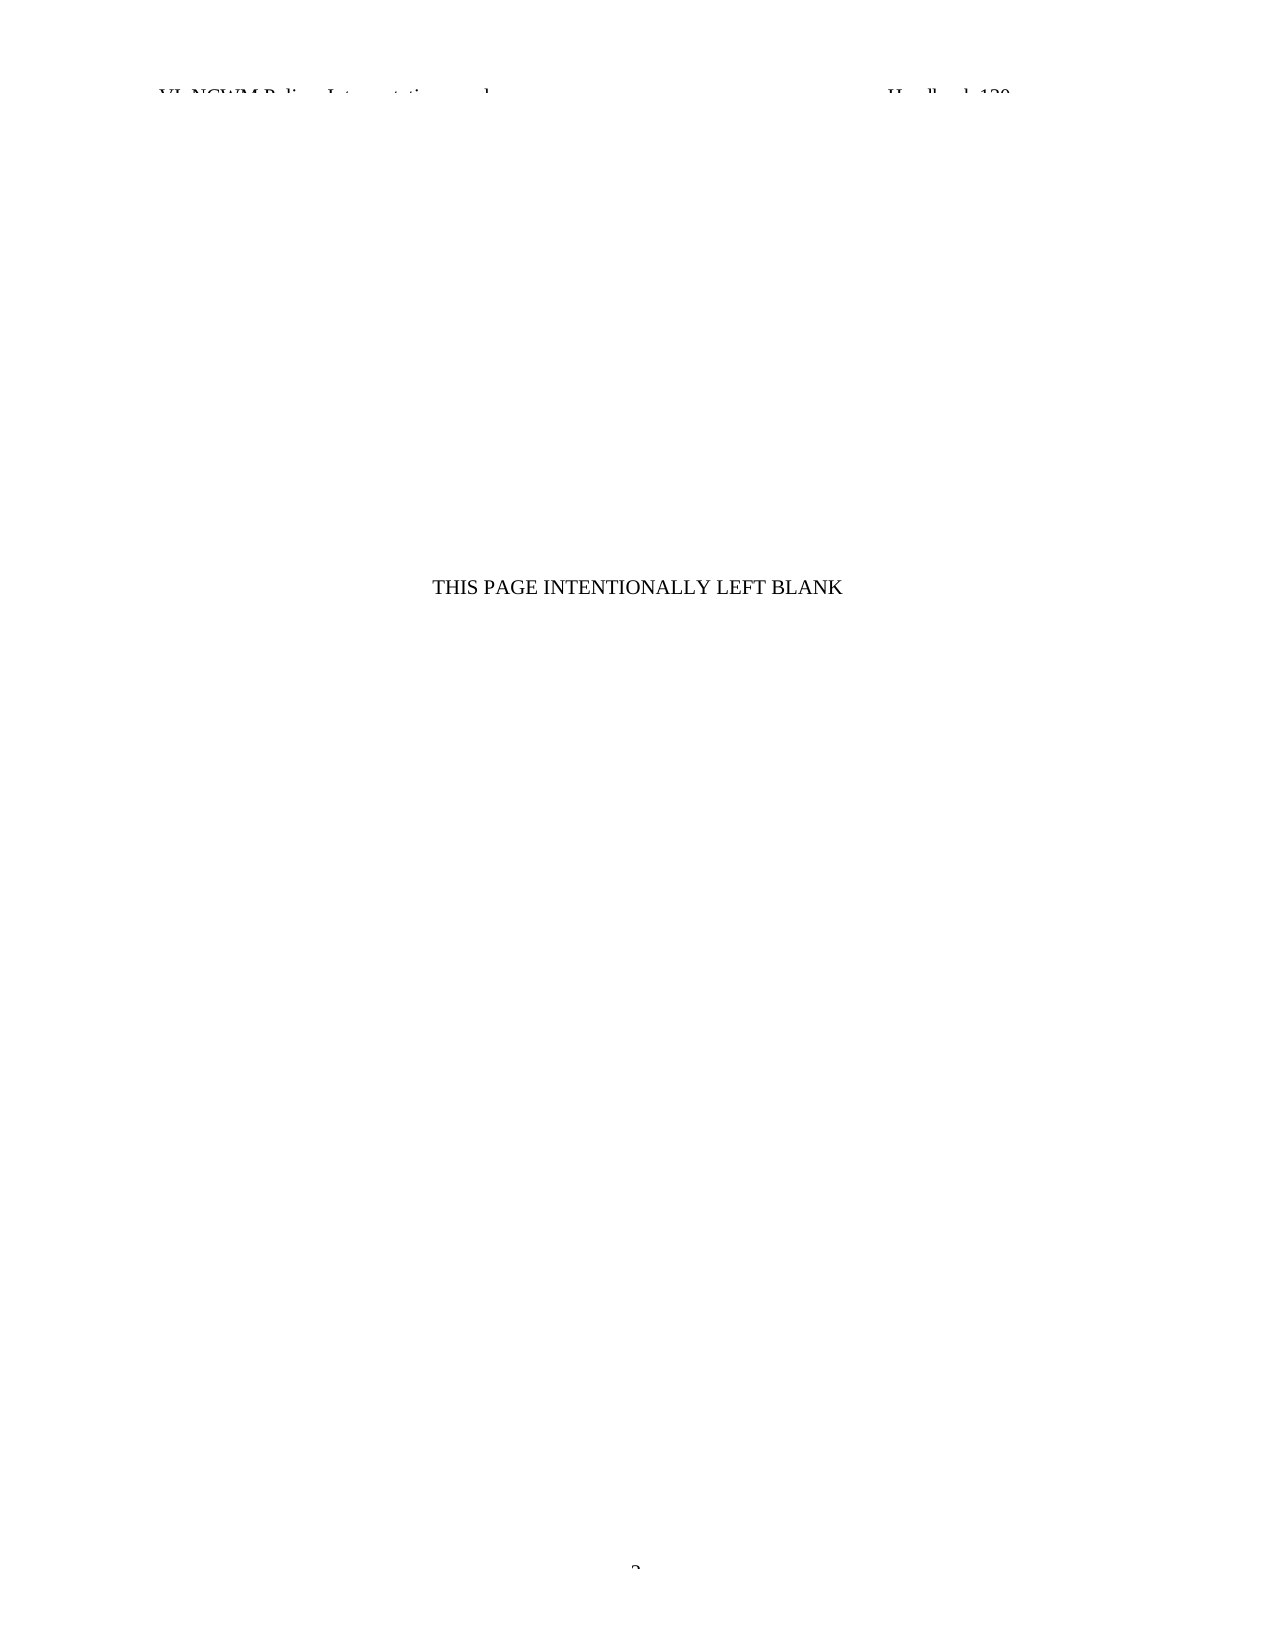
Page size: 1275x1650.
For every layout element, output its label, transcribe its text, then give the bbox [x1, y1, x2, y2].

text THIS PAGE INTENTIONALLY LEFT BLANK [432, 574, 1169, 599]
